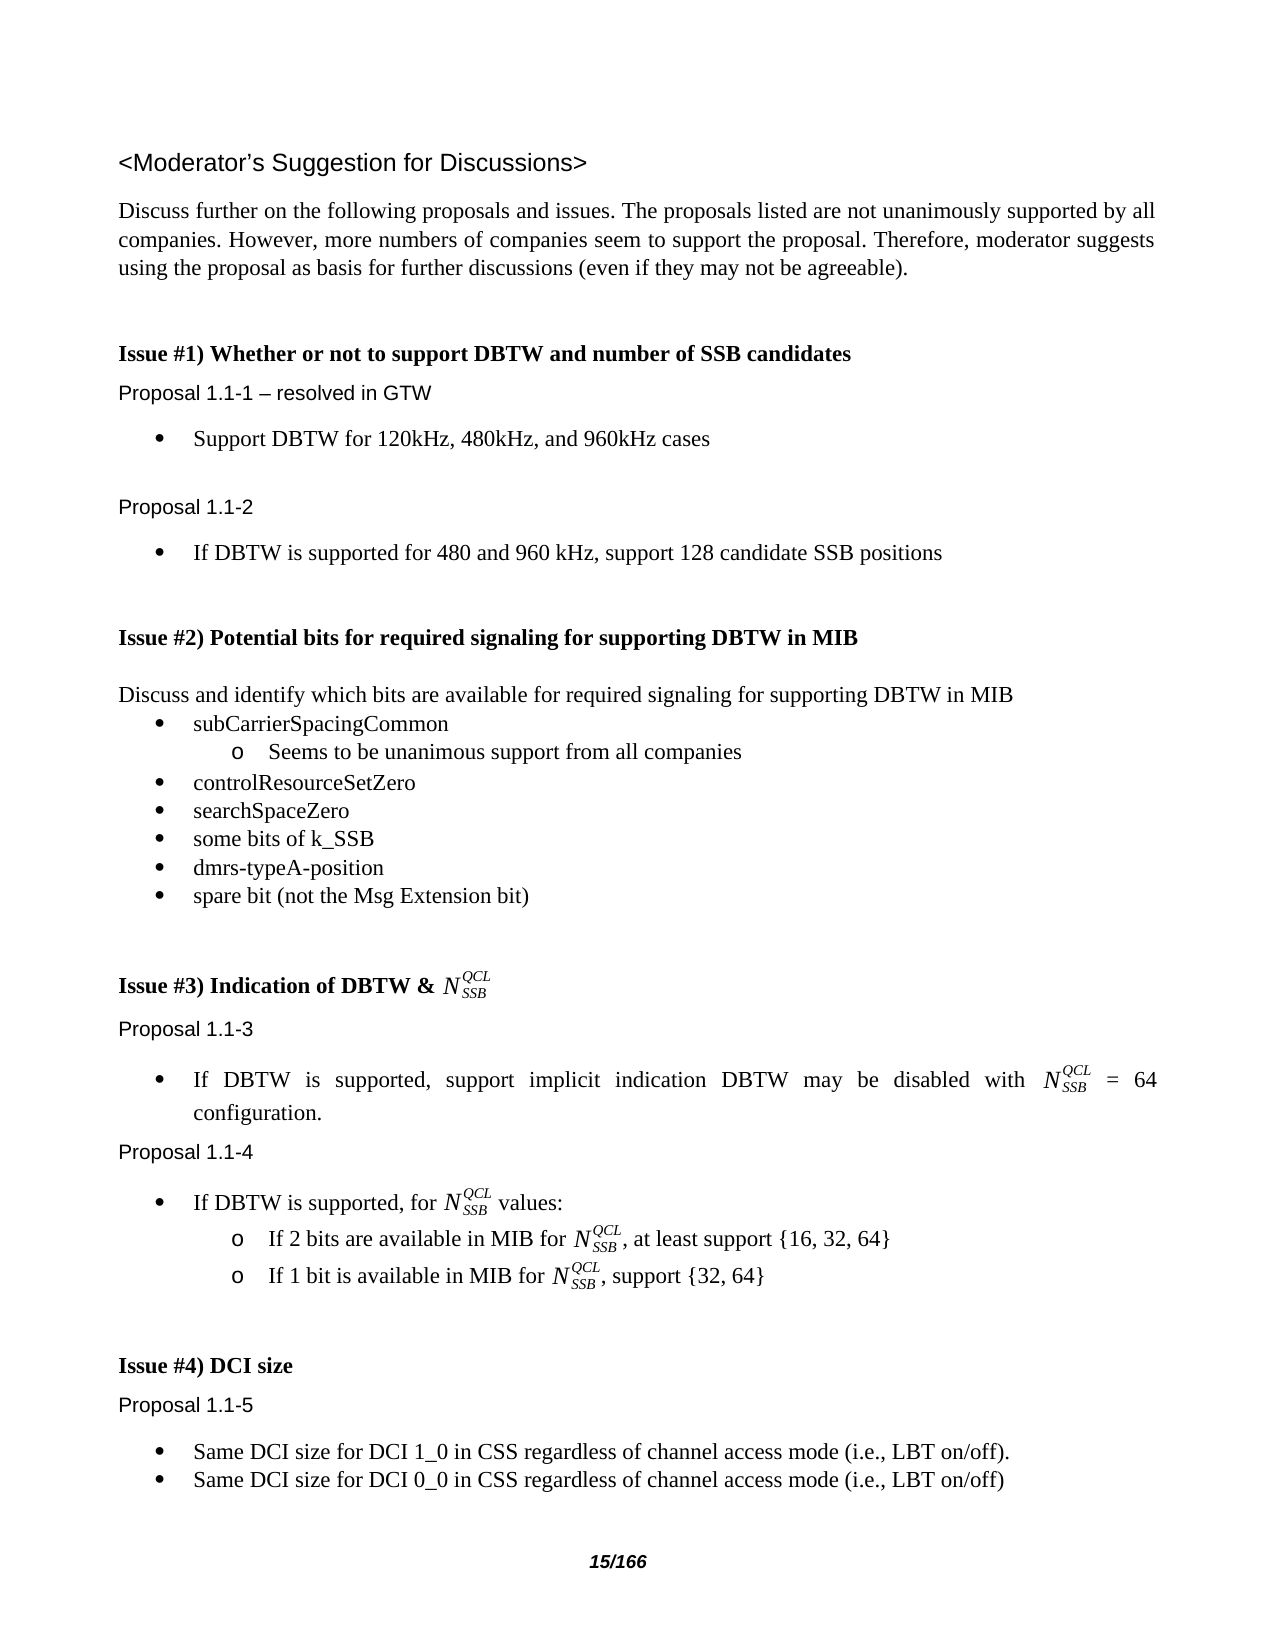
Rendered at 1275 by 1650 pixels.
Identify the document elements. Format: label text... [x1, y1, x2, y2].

list spare bit (not the Msg Extension bit) [156, 882, 1157, 909]
list controlResourceSetZero [156, 769, 1157, 795]
text Issue #4) DCI size [118, 1352, 1157, 1379]
list If 1 bit is available in MIB for , support {32, 64} [231, 1258, 1157, 1293]
list searchSpaceZero [156, 797, 1157, 823]
subtitle Proposal 1.1-3 [118, 1017, 1157, 1041]
subtitle Proposal 1.1-2 [118, 494, 1157, 518]
text Issue #2) Potential bits for required signaling for supporting DBTW in MIB [118, 624, 1157, 651]
list If DBTW is supported, support implicit indication DBTW may be disabled with = 64 configuration. [156, 1062, 1157, 1125]
text Discuss and identify which bits are available for required signaling for supporting DBTW in MIB [118, 681, 1157, 708]
list Seems to be unanimous support from all companies [231, 738, 1157, 766]
subtitle Proposal 1.1-5 [118, 1393, 1157, 1417]
list Same DCI size for DCI 1_0 in CSS regardless of channel access mode (i.e., LBT on/off). [156, 1438, 1157, 1464]
text Issue #1) Whether or not to support DBTW and number of SSB candidates [118, 340, 1157, 366]
subtitle <Moderator’s Suggestion for Discussions> [118, 148, 1157, 176]
list If 2 bits are available in MIB for , at least support {16, 32, 64} [231, 1221, 1157, 1256]
list If DBTW is supported for 480 and 960 kHz, support 128 candidate SSB positions [156, 539, 1157, 566]
subtitle Proposal 1.1-4 [118, 1140, 1157, 1164]
list dmrs-typeA-position [156, 854, 1157, 880]
list some bits of k_SSB [156, 826, 1157, 852]
text Discuss further on the following proposals and issues. The proposals listed are not unanimously supported by all companies. However, more numbers of companies seem to support the proposal. Therefore, moderator suggests using the proposal as basis for further discussions (even if they may not be agreeable). [118, 197, 1157, 281]
list Same DCI size for DCI 0_0 in CSS regardless of channel access mode (i.e., LBT on/off) [156, 1466, 1157, 1493]
list If DBTW is supported, for values: [156, 1184, 1157, 1219]
text Issue #3) Indication of DBTW & [118, 968, 1157, 1003]
subtitle Proposal 1.1-1 – resolved in GTW [118, 381, 1157, 404]
list Support DBTW for 120kHz, 480kHz, and 960kHz cases [156, 425, 1157, 452]
list subCarrierSpacingCommon [156, 710, 1157, 736]
